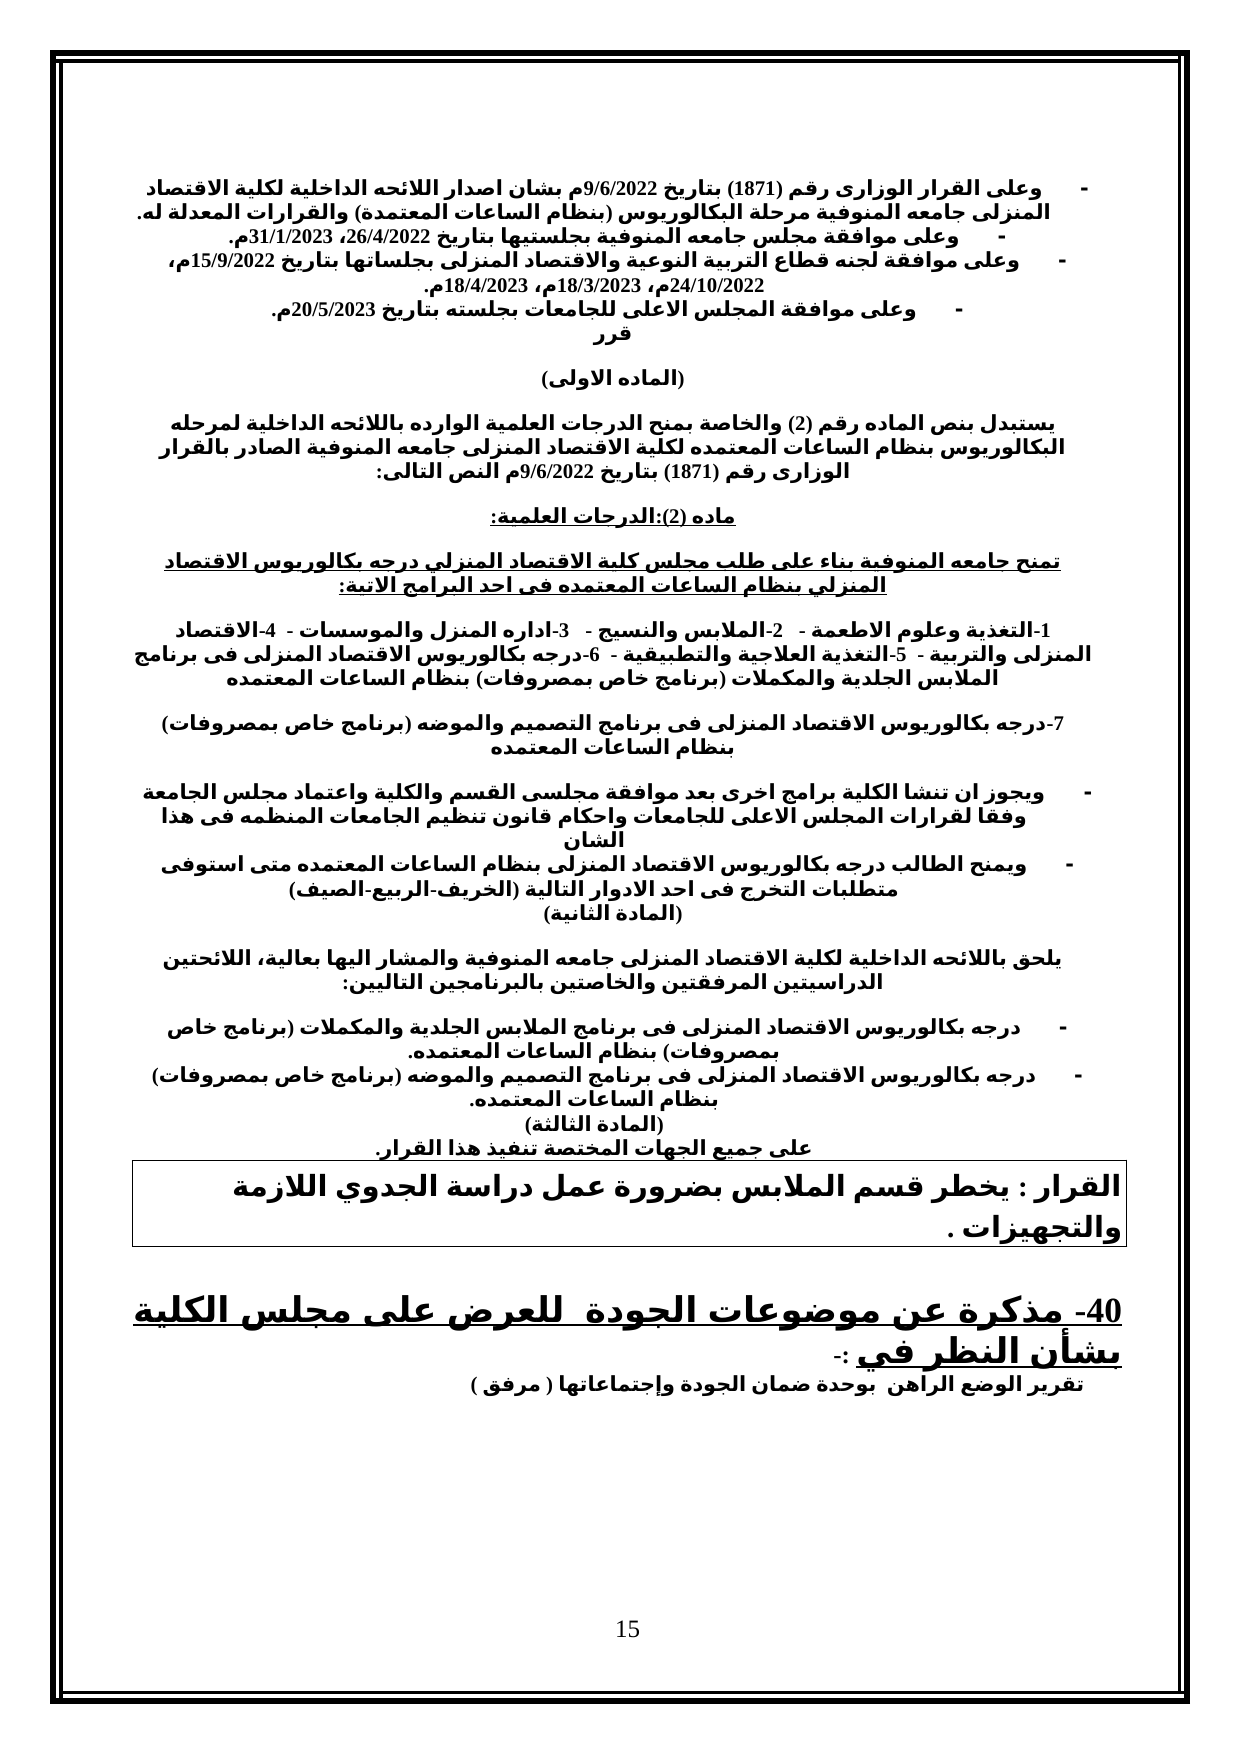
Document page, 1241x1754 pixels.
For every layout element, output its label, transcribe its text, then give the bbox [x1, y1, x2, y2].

text 40- مذكرة عن موضوعات الجودة للعرض على مجلس الكلية بشأن النظر في :- [133, 1326, 1122, 1372]
list وعلى القرار الوزارى رقم (1871) بتاريخ 9/6/2022م بشان اصدار اللائحه الداخلية لكلية الاقتصاد المنزلى جامعه المنوفية مرحلة البكالوريوس (بنظام الساعات المعتمدة) والقرارات المعدلة له. [133, 176, 1093, 224]
list ويمنح الطالب درجه بكالوريوس الاقتصاد المنزلى بنظام الساعات المعتمده متى استوفى متطلبات التخرج فى احد الادوار التالية (الخريف-الربيع-الصيف) [133, 852, 1093, 901]
text 1-التغذية وعلوم الاطعمة - 2-الملابس والنسيج - 3-اداره المنزل والموسسات - 4-الاقتصاد المنزلى والتربية - 5-التغذية العلاجية والتطبيقية - 6-درجه بكالوريوس الاقتصاد المنزلى فى برنامج الملابس الجلدية والمكملات (برنامج خاص بمصروفات) بنظام الساعات المعتمده [133, 618, 1093, 690]
list تقرير الوضع الراهن بوحدة ضمان الجودة وإجتماعاتها ( مرفق ) [192, 1372, 1085, 1396]
text يستبدل بنص الماده رقم (2) والخاصة بمنح الدرجات العلمية الوارده باللائحه الداخلية لمرحله البكالوريوس بنظام الساعات المعتمده لكلية الاقتصاد المنزلى جامعه المنوفية الصادر بالقرار الوزارى رقم (1871) بتاريخ 9/6/2022م النص التالى: [133, 411, 1093, 483]
text يلحق باللائحه الداخلية لكلية الاقتصاد المنزلى جامعه المنوفية والمشار اليها بعالية، اللائحتين الدراسيتين المرفقتين والخاصتين بالبرنامجين التاليين: [133, 946, 1093, 994]
text قرر [133, 321, 1093, 345]
list وعلى موافقة المجلس الاعلى للجامعات بجلسته بتاريخ 20/5/2023م. [133, 297, 1093, 321]
text 7-درجه بكالوريوس الاقتصاد المنزلى فى برنامج التصميم والموضه (برنامج خاص بمصروفات) بنظام الساعات المعتمده [133, 711, 1093, 759]
text (الماده الاولى) [133, 366, 1093, 390]
list وعلى موافقة مجلس جامعه المنوفية بجلستيها بتاريخ 26/4/2022، 31/1/2023م. [133, 224, 1093, 248]
text ماده (2):الدرجات العلمية: [133, 504, 1093, 528]
list على جميع الجهات المختصة تنفيذ هذا القرار. [133, 1136, 1055, 1159]
text القرار : يخطر قسم الملابس بضرورة عمل دراسة الجدوي اللازمة والتجهيزات . [133, 1161, 1126, 1246]
list درجه بكالوريوس الاقتصاد المنزلى فى برنامج التصميم والموضه (برنامج خاص بمصروفات) بنظام الساعات المعتمده. [133, 1063, 1093, 1111]
list وعلى موافقة لجنه قطاع التربية النوعية والاقتصاد المنزلى بجلساتها بتاريخ 15/9/2022م، 24/10/2022م، 18/3/2023م، 18/4/2023م. [133, 248, 1093, 297]
list درجه بكالوريوس الاقتصاد المنزلى فى برنامج الملابس الجلدية والمكملات (برنامج خاص بمصروفات) بنظام الساعات المعتمده. [133, 1014, 1093, 1063]
list ويجوز ان تنشا الكلية برامج اخرى بعد موافقة مجلسى القسم والكلية واعتماد مجلس الجامعة وفقا لقرارات المجلس الاعلى للجامعات واحكام قانون تنظيم الجامعات المنظمه فى هذا الشان [133, 780, 1093, 852]
text 40- مذكرة عن موضوعات الجودة للعرض على مجلس الكلية بشأن النظر في :- [133, 1289, 1122, 1324]
text تمنح جامعه المنوفية بناء على طلب مجلس كلية الاقتصاد المنزلي درجه بكالوريوس الاقتصاد المنزلي بنظام الساعات المعتمده فى احد البرامج الاتية: [133, 549, 1093, 597]
list (المادة الثالثة) [133, 1111, 1055, 1136]
text (المادة الثانية) [133, 901, 1093, 925]
